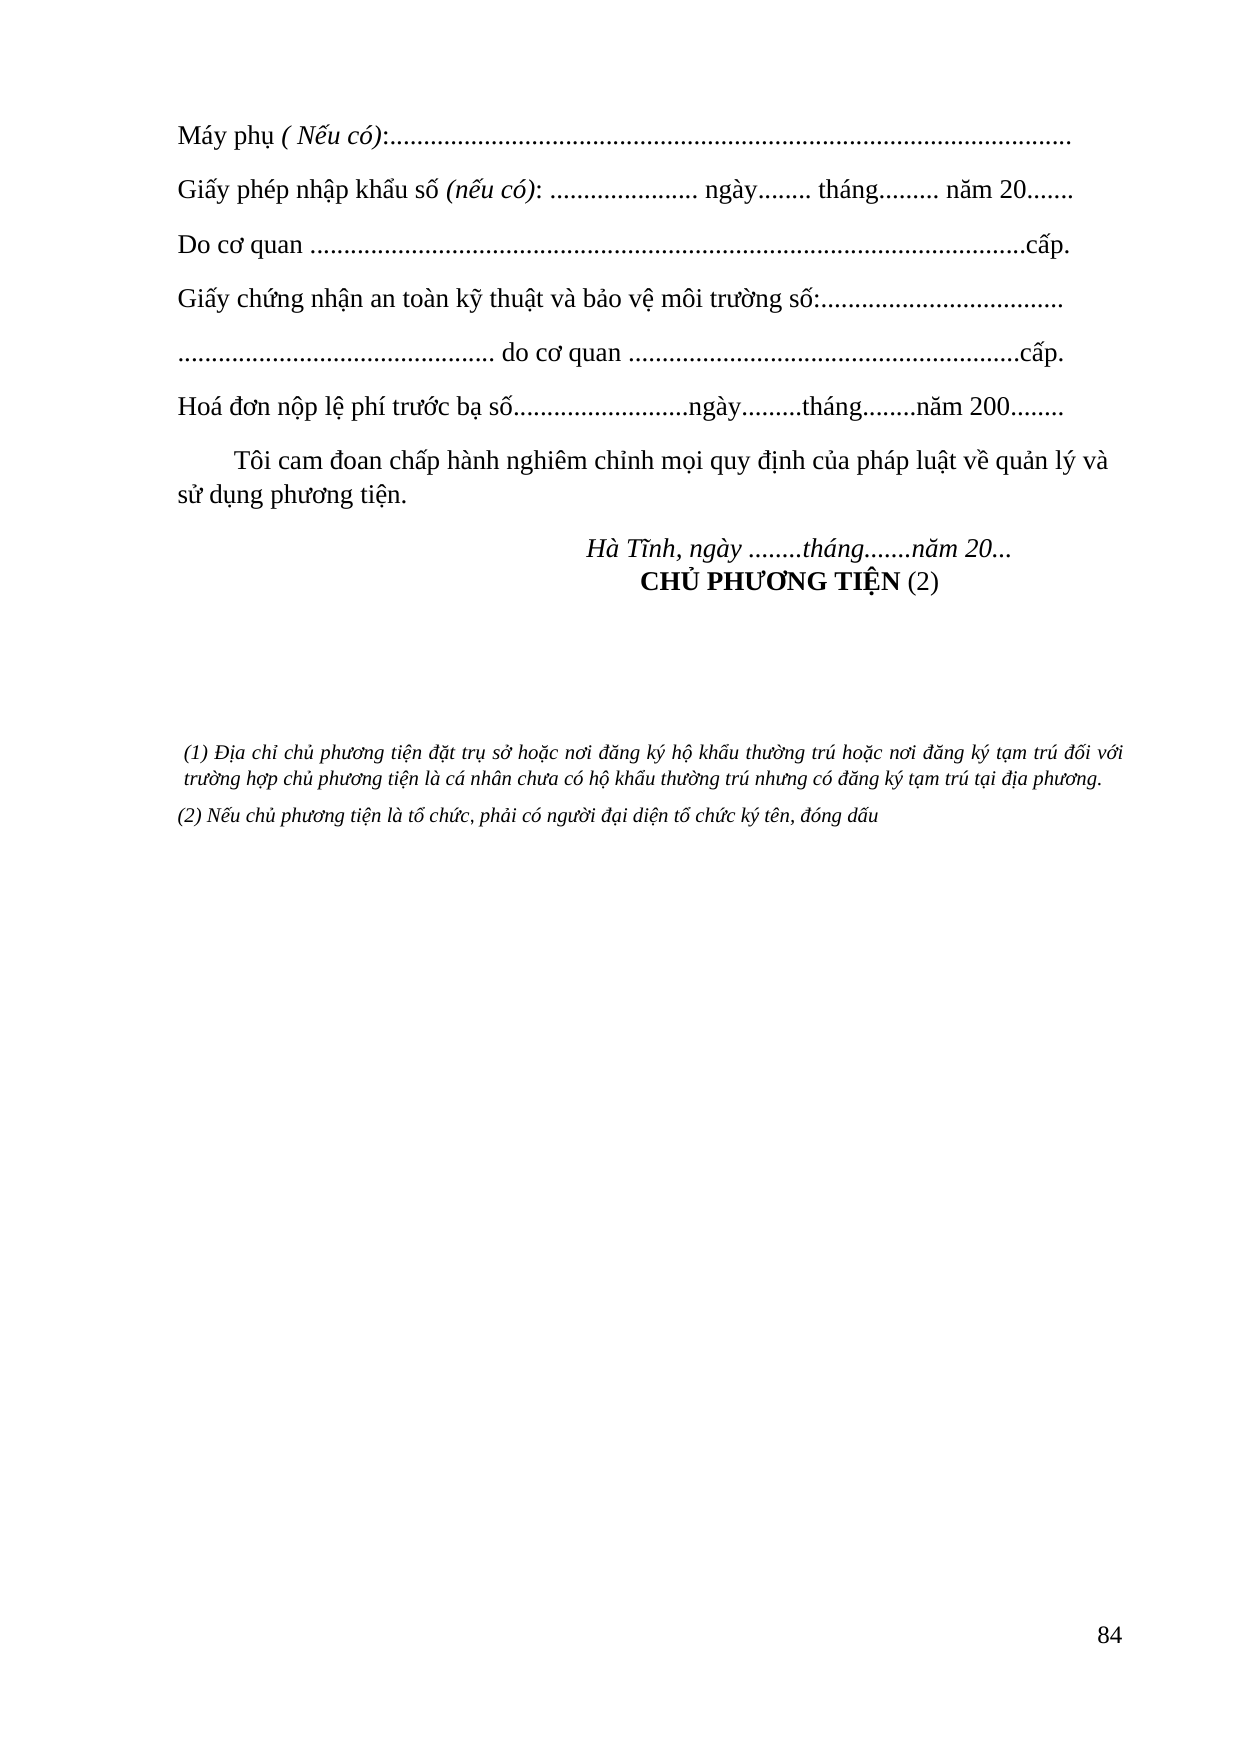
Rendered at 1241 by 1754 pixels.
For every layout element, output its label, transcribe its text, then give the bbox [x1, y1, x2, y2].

text Hoá đơn nộp lệ phí trước bạ số..........................ngày.........tháng........năm 200........ [177, 389, 1122, 422]
text ............................................... do cơ quan ..........................................................cấp. [177, 335, 1122, 368]
text Giấy chứng nhận an toàn kỹ thuật và bảo vệ môi trường số:.................................... [177, 281, 1122, 314]
text (1) Địa chỉ chủ phương tiện đặt trụ sở hoặc nơi đăng ký hộ khẩu thường trú hoặc nơi đăng ký tạm trú đối với trường hợp chủ phương tiện là cá nhân chưa có hộ khẩu thường trú nhưng có đăng ký tạm trú tại địa phương. [183, 739, 1125, 790]
text Máy phụ ( Nếu có):..................................................................................................... [177, 118, 1122, 151]
text Tôi cam đoan chấp hành nghiêm chỉnh mọi quy định của pháp luật về quản lý và sử dụng phương tiện. [177, 443, 1122, 510]
text Giấy phép nhập khẩu số (nếu có): ...................... ngày........ tháng......... năm 20....... [177, 172, 1122, 206]
text (2) Nếu chủ phương tiện là tổ chức, phải có người đại diện tổ chức ký tên, đóng dấu [177, 802, 1125, 828]
text Do cơ quan ..........................................................................................................cấp. [177, 226, 1122, 260]
text Hà Tĩnh, ngày ........tháng.......năm 20... CHỦ PHƯƠNG TIỆN (2) [177, 531, 1122, 597]
